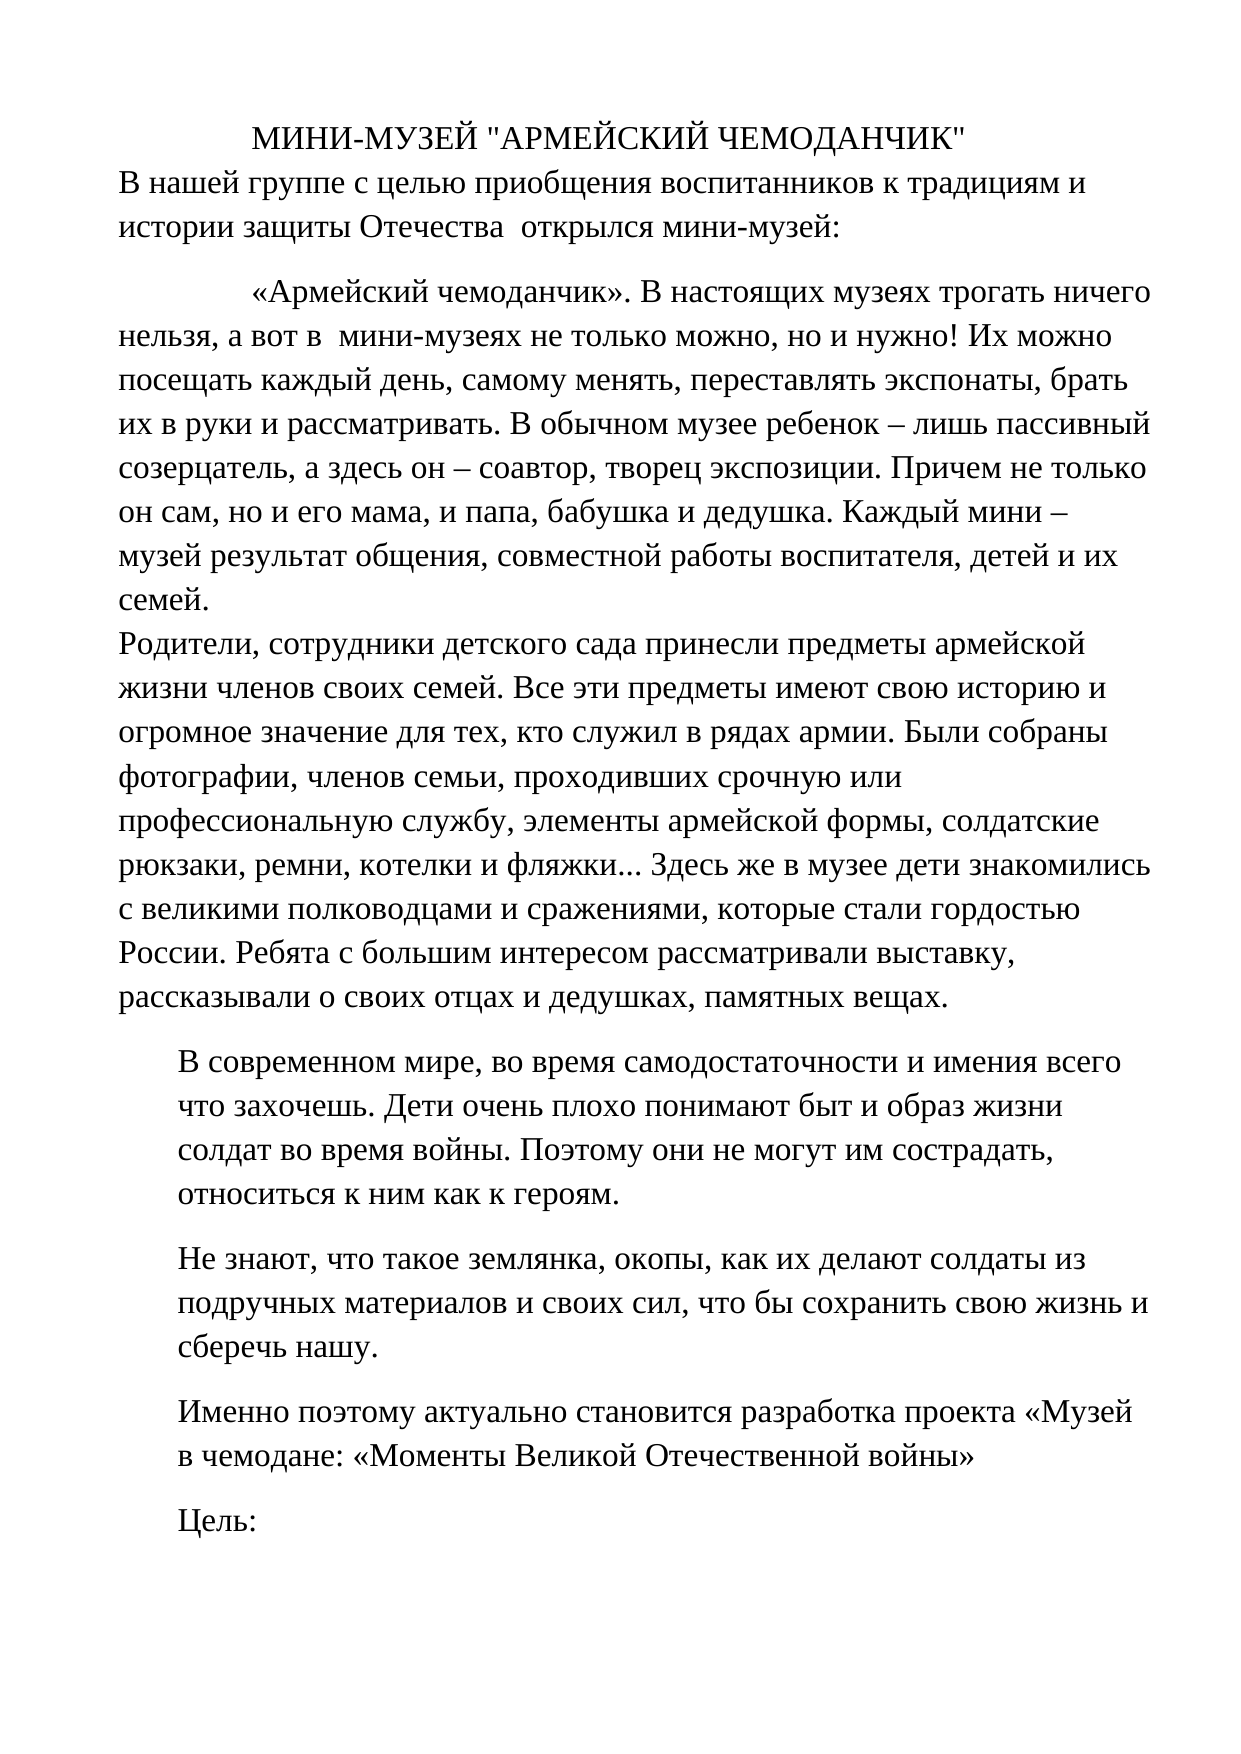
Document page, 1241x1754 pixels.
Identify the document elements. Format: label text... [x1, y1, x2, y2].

text Не знают, что такое землянка, окопы, как их делают солдаты из подручных материалов и своих сил, что бы сохранить свою жизнь и сберечь нашу. [177, 1238, 1152, 1364]
text Цель: [177, 1500, 1152, 1538]
text Именно поэтому актуально становится разработка проекта «Музей в чемодане: «Моменты Великой Отечественной войны» [177, 1391, 1152, 1473]
text «Армейский чемоданчик». В настоящих музеях трогать ничего нельзя, а вот в мини-музеях не только можно, но и нужно! Их можно посещать каждый день, самому менять, переставлять экспонаты, брать их в руки и рассматривать. В обычном музее ребенок – лишь пассивный созерцатель, а здесь он – соавтор, творец экспозиции. Причем не только он сам, но и его мама, и папа, бабушка и дедушка. Каждый мини – музей результат общения, совместной работы воспитателя, детей и их семей. Родители, сотрудники детского сада принесли предметы армейской жизни членов своих семей. Все эти предметы имеют свою историю и огромное значение для тех, кто служил в рядах армии. Были собраны фотографии, членов семьи, проходивших срочную или профессиональную службу, элементы армейской формы, солдатские рюкзаки, ремни, котелки и фляжки... Здесь же в музее дети знакомились с великими полководцами и сражениями, которые стали гордостью России. Ребята с большим интересом рассматривали выставку, рассказывали о своих отцах и дедушках, памятных вещах. [118, 271, 1152, 1014]
text МИНИ-МУЗЕЙ "АРМЕЙСКИЙ ЧЕМОДАНЧИК" В нашей группе с целью приобщения воспитанников к традициям и истории защиты Отечества открылся мини-музей: [118, 118, 1152, 244]
text В современном мире, во время самодостаточности и имения всего что захочешь. Дети очень плохо понимают быт и образ жизни солдат во время войны. Поэтому они не могут им сострадать, относиться к ним как к героям. [177, 1041, 1152, 1212]
